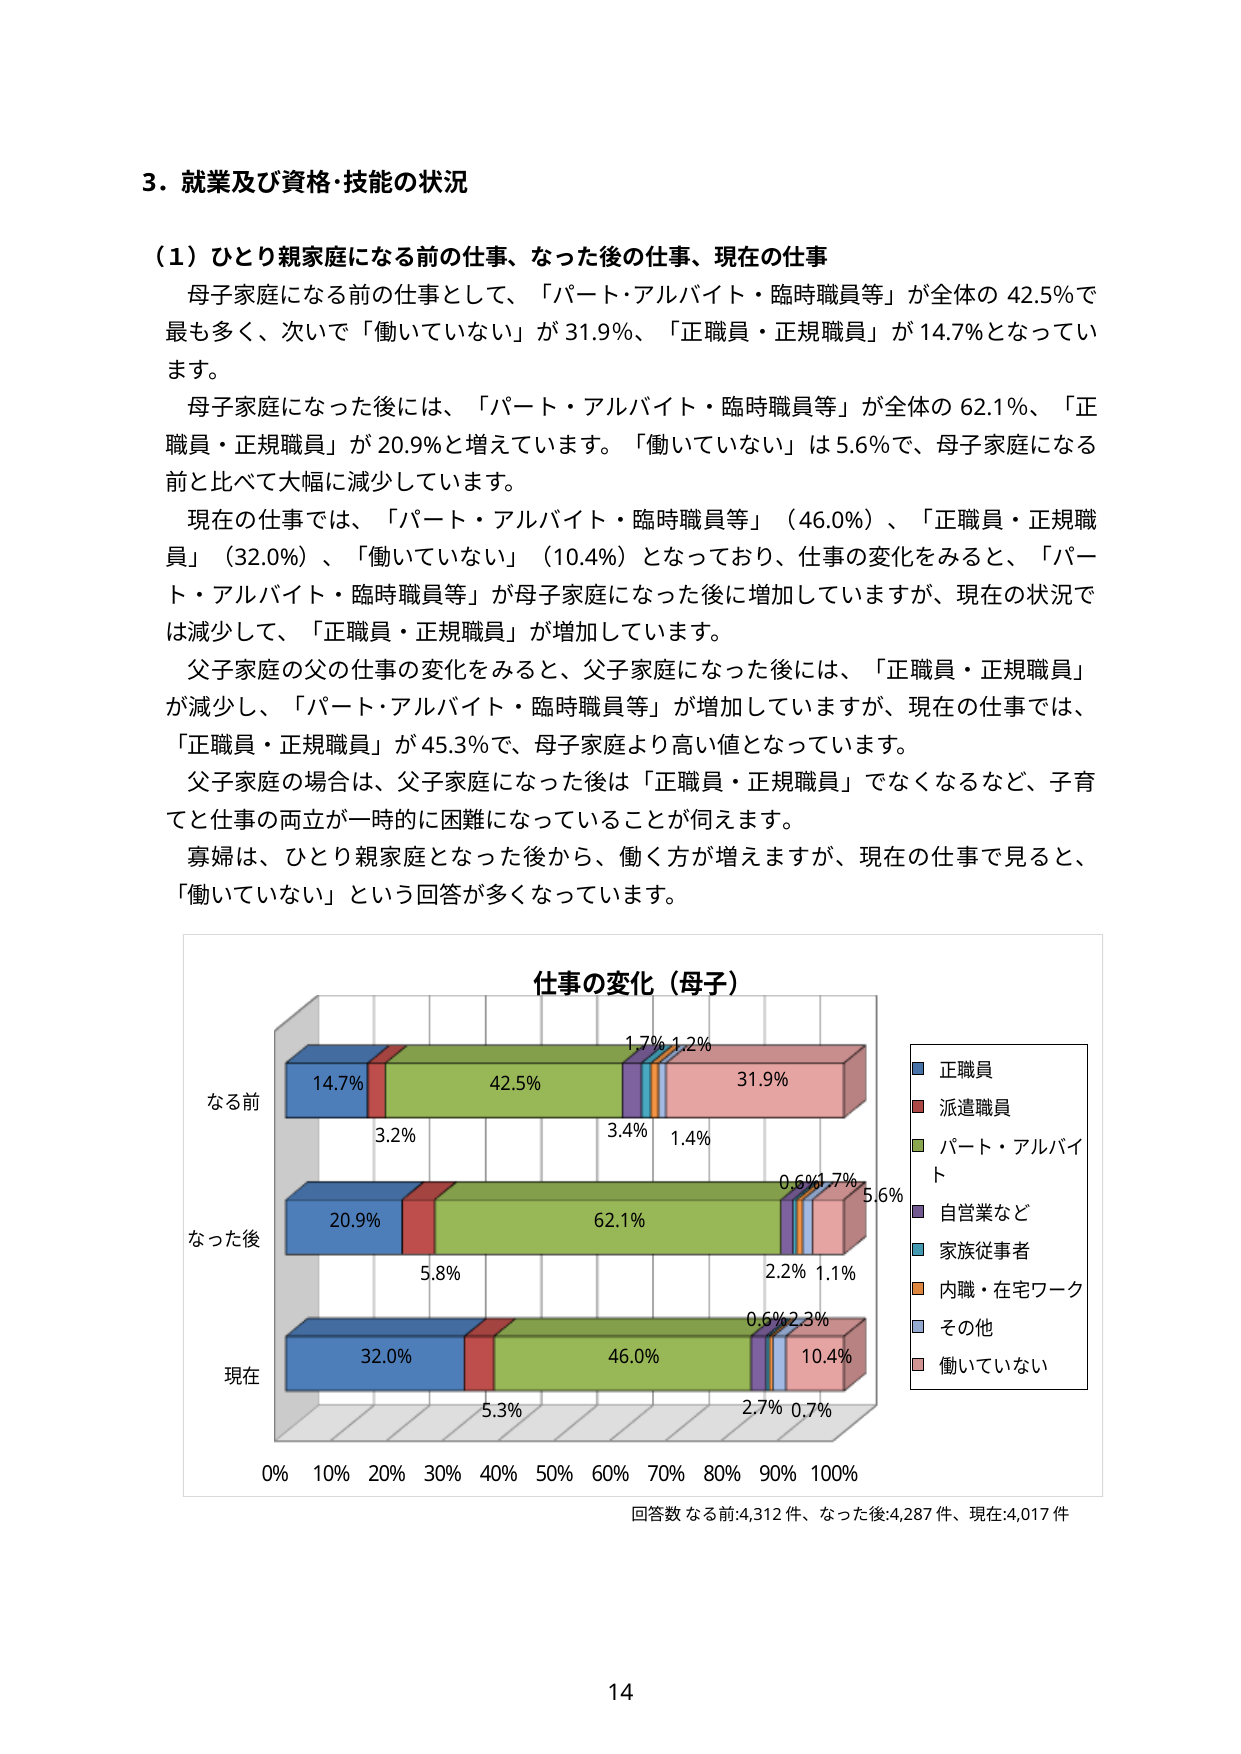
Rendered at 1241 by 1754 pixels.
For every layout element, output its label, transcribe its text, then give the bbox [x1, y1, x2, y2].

text 寡婦は、ひとり親家庭となった後から、働く方が増えますが、現在の仕事で見ると、「働いていない」という回答が多くなっています。 [165, 837, 1098, 912]
text 母子家庭になった後には、「パート・アルバイト・臨時職員等」が全体の62.1％、「正職員・正規職員」が20.9%と増えています。「働いていない」は5.6％で、母子家庭になる前と比べて大幅に減少しています。 [165, 387, 1098, 500]
text 父子家庭の場合は、父子家庭になった後は「正職員・正規職員」でなくなるなど、子育てと仕事の両立が一時的に困難になっていることが伺えます。 [165, 762, 1098, 837]
text 3．就業及び資格･技能の状況 [142, 162, 1098, 200]
text （１）ひとり親家庭になる前の仕事、なった後の仕事、現在の仕事 [142, 237, 1098, 275]
text 父子家庭の父の仕事の変化をみると、父子家庭になった後には、「正職員・正規職員」が減少し、「パート･アルバイト・臨時職員等」が増加していますが、現在の仕事では、「正職員・正規職員」が45.3％で、母子家庭より高い値となっています。 [165, 650, 1098, 762]
text 現在の仕事では、「パート・アルバイト・臨時職員等」（46.0%）、「正職員・正規職員」（32.0%）、「働いていない」（10.4%）となっており、仕事の変化をみると、「パート・アルバイト・臨時職員等」が母子家庭になった後に増加していますが、現在の状況では減少して、「正職員・正規職員」が増加しています。 [165, 500, 1098, 650]
text 母子家庭になる前の仕事として、「パート･アルバイト・臨時職員等」が全体の42.5％で最も多く、次いで「働いていない」が31.9％、「正職員・正規職員」が14.7%となっています。 [165, 275, 1098, 387]
